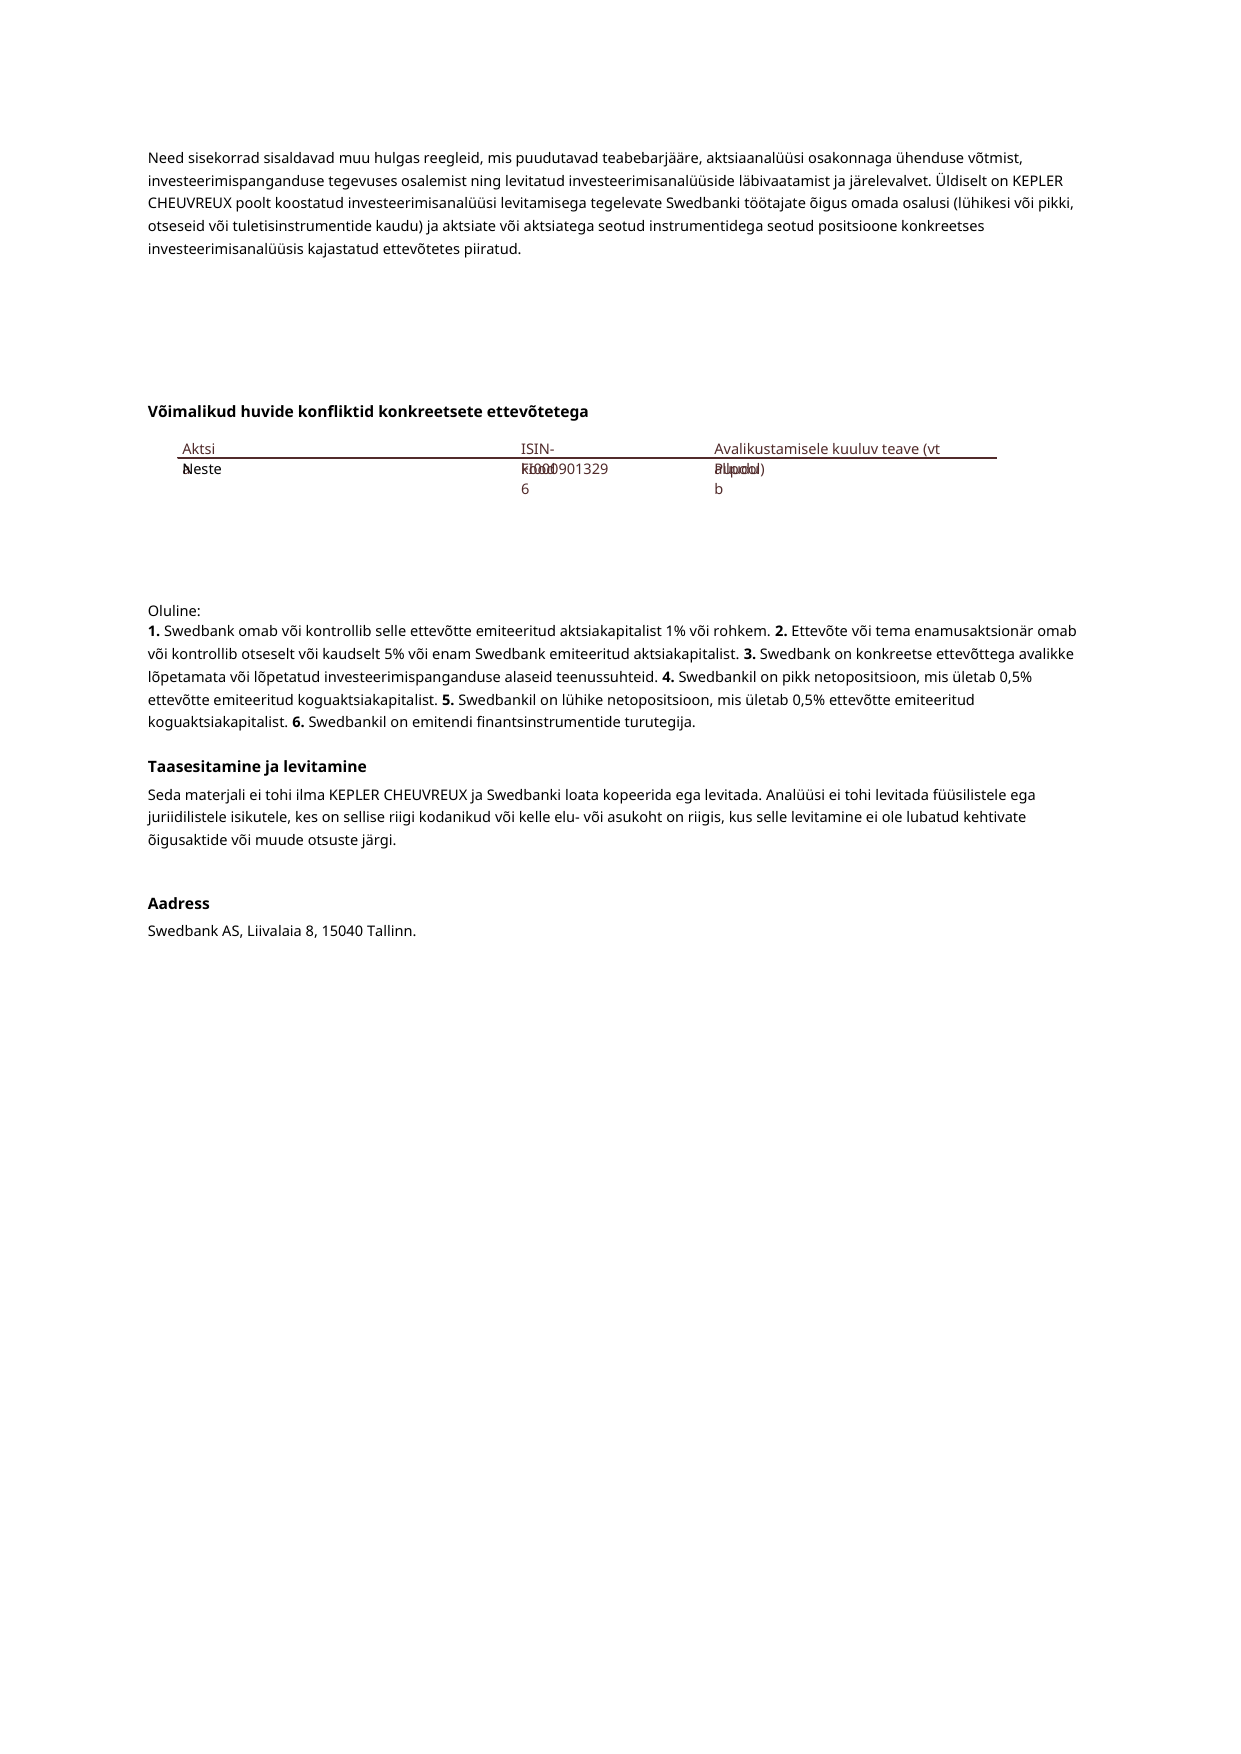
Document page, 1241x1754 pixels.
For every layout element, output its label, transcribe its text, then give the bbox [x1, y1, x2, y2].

text Taasesitamine ja levitamine [148, 756, 1093, 777]
text Aadress [148, 892, 1093, 914]
text Võimalikud huvide konfliktid konkreetsete ettevõtetega [148, 401, 1093, 422]
text Seda materjali ei tohi ilma KEPLER CHEUVREUX ja Swedbanki loata kopeerida ega levitada. Analüüsi ei tohi levitada füüsilistele ega juriidilistele isikutele, kes on sellise riigi kodanikud või kelle elu- või asukoht on riigis, kus selle levitamine ei ole lubatud kehtivate õigusaktide või muude otsuste järgi. [148, 784, 1093, 850]
text 1. Swedbank omab või kontrollib selle ettevõtte emiteeritud aktsiakapitalist 1% või rohkem. 2. Ettevõte või tema enamusaktsionär omab või kontrollib otseselt või kaudselt 5% või enam Swedbank emiteeritud aktsiakapitalist. 3. Swedbank on konkreetse ettevõttega avalikke lõpetamata või lõpetatud investeerimispanganduse alaseid teenussuhteid. 4. Swedbankil on pikk netopositsioon, mis ületab 0,5% ettevõtte emiteeritud koguaktsiakapitalist. 5. Swedbankil on lühike netopositsioon, mis ületab 0,5% ettevõtte emiteeritud koguaktsiakapitalist. 6. Swedbankil on emitendi finantsinstrumentide turutegija. [148, 621, 1093, 732]
text Need sisekorrad sisaldavad muu hulgas reegleid, mis puudutavad teabebarjääre, aktsiaanalüüsi osakonnaga ühenduse võtmist, investeerimispanganduse tegevuses osalemist ning levitatud investeerimisanalüüside läbivaatamist ja järelevalvet. Üldiselt on KEPLER CHEUVREUX poolt koostatud investeerimisanalüüsi levitamisega tegelevate Swedbanki töötajate õigus omada osalusi (lühikesi või pikki, otseseid või tuletisinstrumentide kaudu) ja aktsiate või aktsiatega seotud instrumentidega seotud positsioone konkreetses investeerimisanalüüsis kajastatud ettevõtetes piiratud. [148, 148, 1093, 259]
table_header [148, 438, 1093, 601]
text Swedbank AS, Liivalaia 8, 15040 Tallinn. [148, 921, 1093, 941]
text Oluline: [148, 601, 1093, 621]
